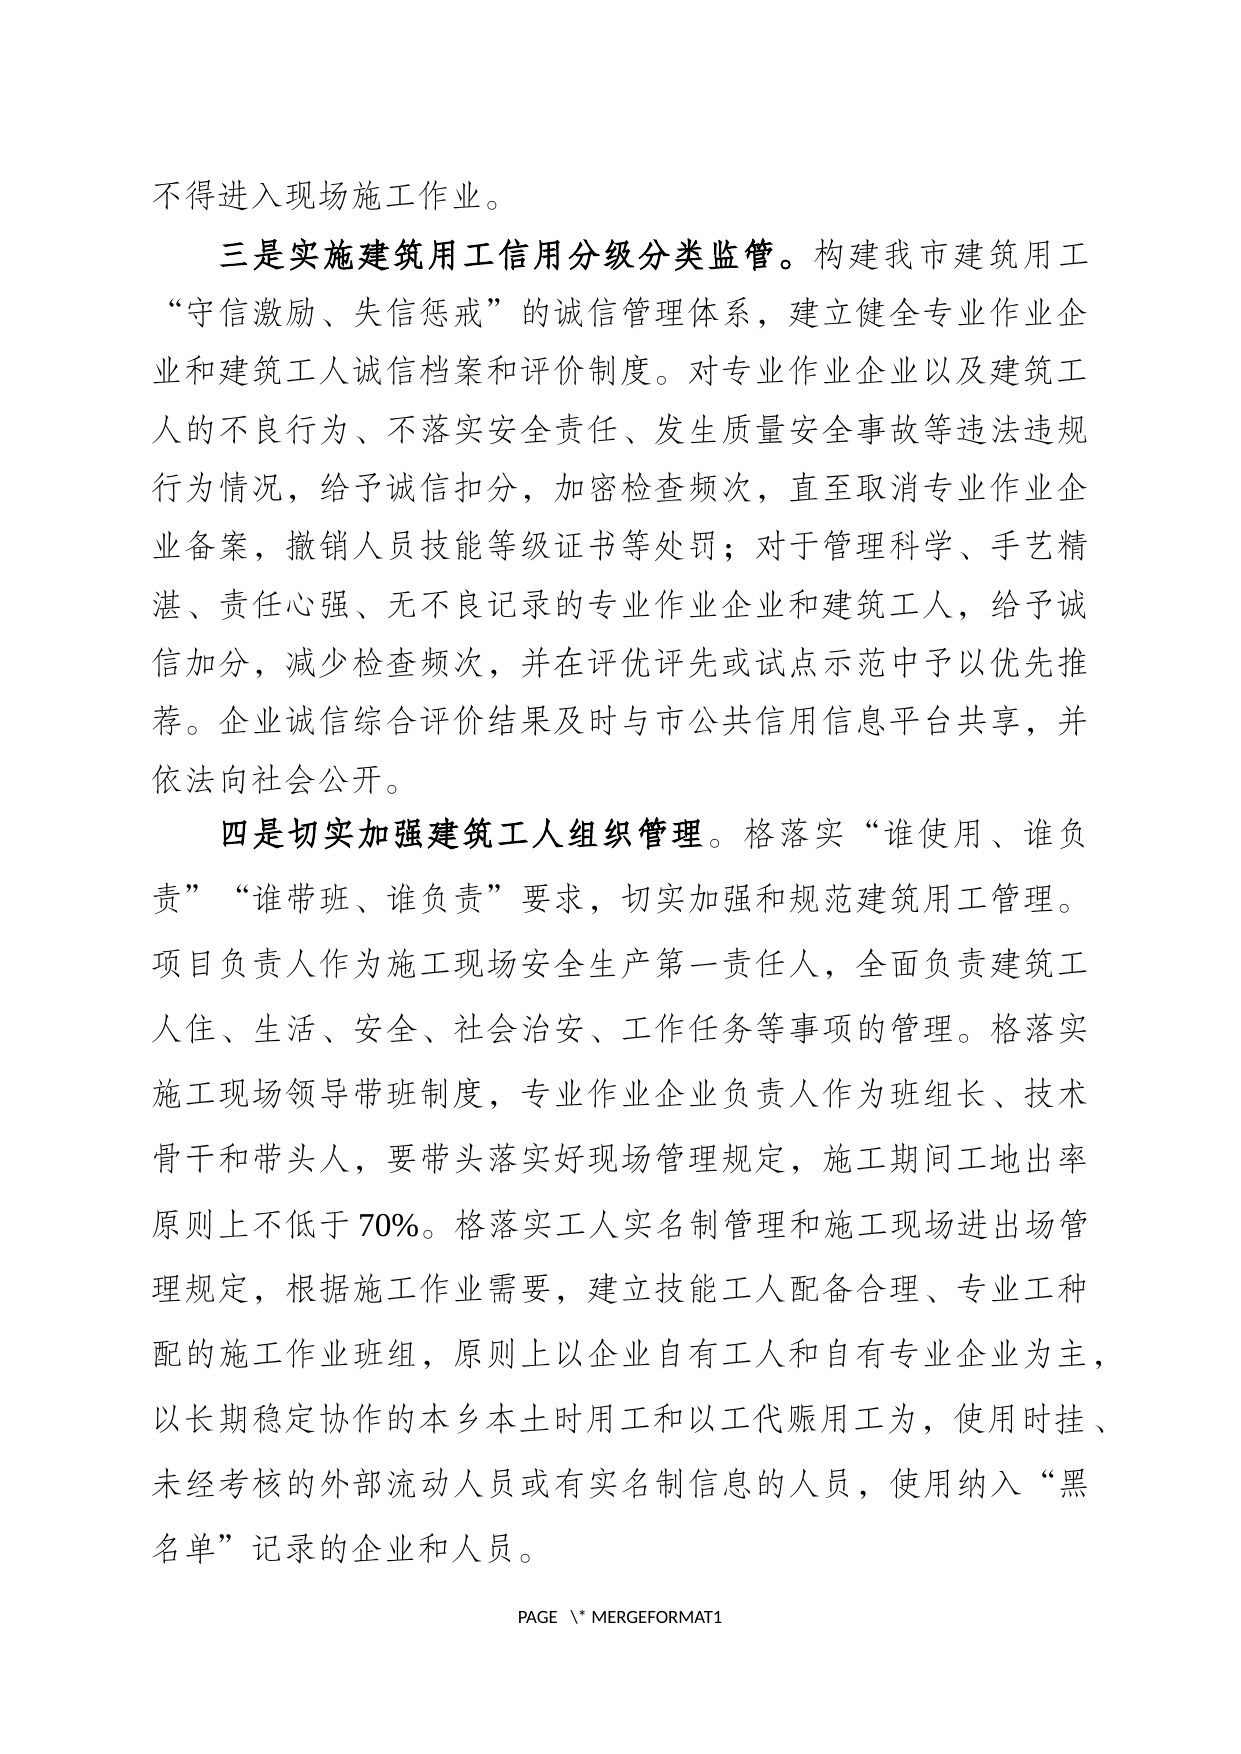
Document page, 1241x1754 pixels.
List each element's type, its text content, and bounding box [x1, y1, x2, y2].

text 三是实施建筑用工信用分级分类监管。构建我市建筑用工“守信激励、失信惩戒”的诚信管理体系，建立健全专业作业企业和建筑工人诚信档案和评价制度。对专业作业企业以及建筑工人的不良行为、不落实安全责任、发生质量安全事故等违法违规行为情况，给予诚信扣分，加密检查频次，直至取消专业作业企业备案，撤销人员技能等级证书等处罚；对于管理科学、手艺精湛、责任心强、无不良记录的专业作业企业和建筑工人，给予诚信加分，减少检查频次，并在评优评先或试点示范中予以优先推荐。企业诚信综合评价结果及时与市公共信用信息平台共享，并依法向社会公开。 [150, 219, 1090, 803]
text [150, 161, 1090, 219]
text 四是切实加强建筑工人组织管理。严格落实“谁使用、谁负责”“谁带班、谁负责”要求，切实加强和规范建筑用工管理。项目负责人作为施工现场安全生产第一责任人，全面负责建筑工人住宿、生活、安全、社会治安、工作任务等事项的管理。严格落实施工现场领导带班制度，专业作业企业负责人作为班组长、技术骨干和带头人，要带头落实好现场管理规定，施工期间工地出勤率原则上不低于70%。严格落实工人实名制管理和施工现场进出场管理规定，根据施工作业需要，建立技能工人配备合理、专业工种配套的施工作业班组，原则上以企业自有工人和自有专业企业为主，以长期稳定协作的本乡本土临时用工和以工代赈用工为辅，杜绝使用临时挂靠、未经考核的外部流动人员或没有实名制信息的人员，谨慎使用纳入“黑名单”记录的企业和人员。 [150, 803, 1090, 1583]
